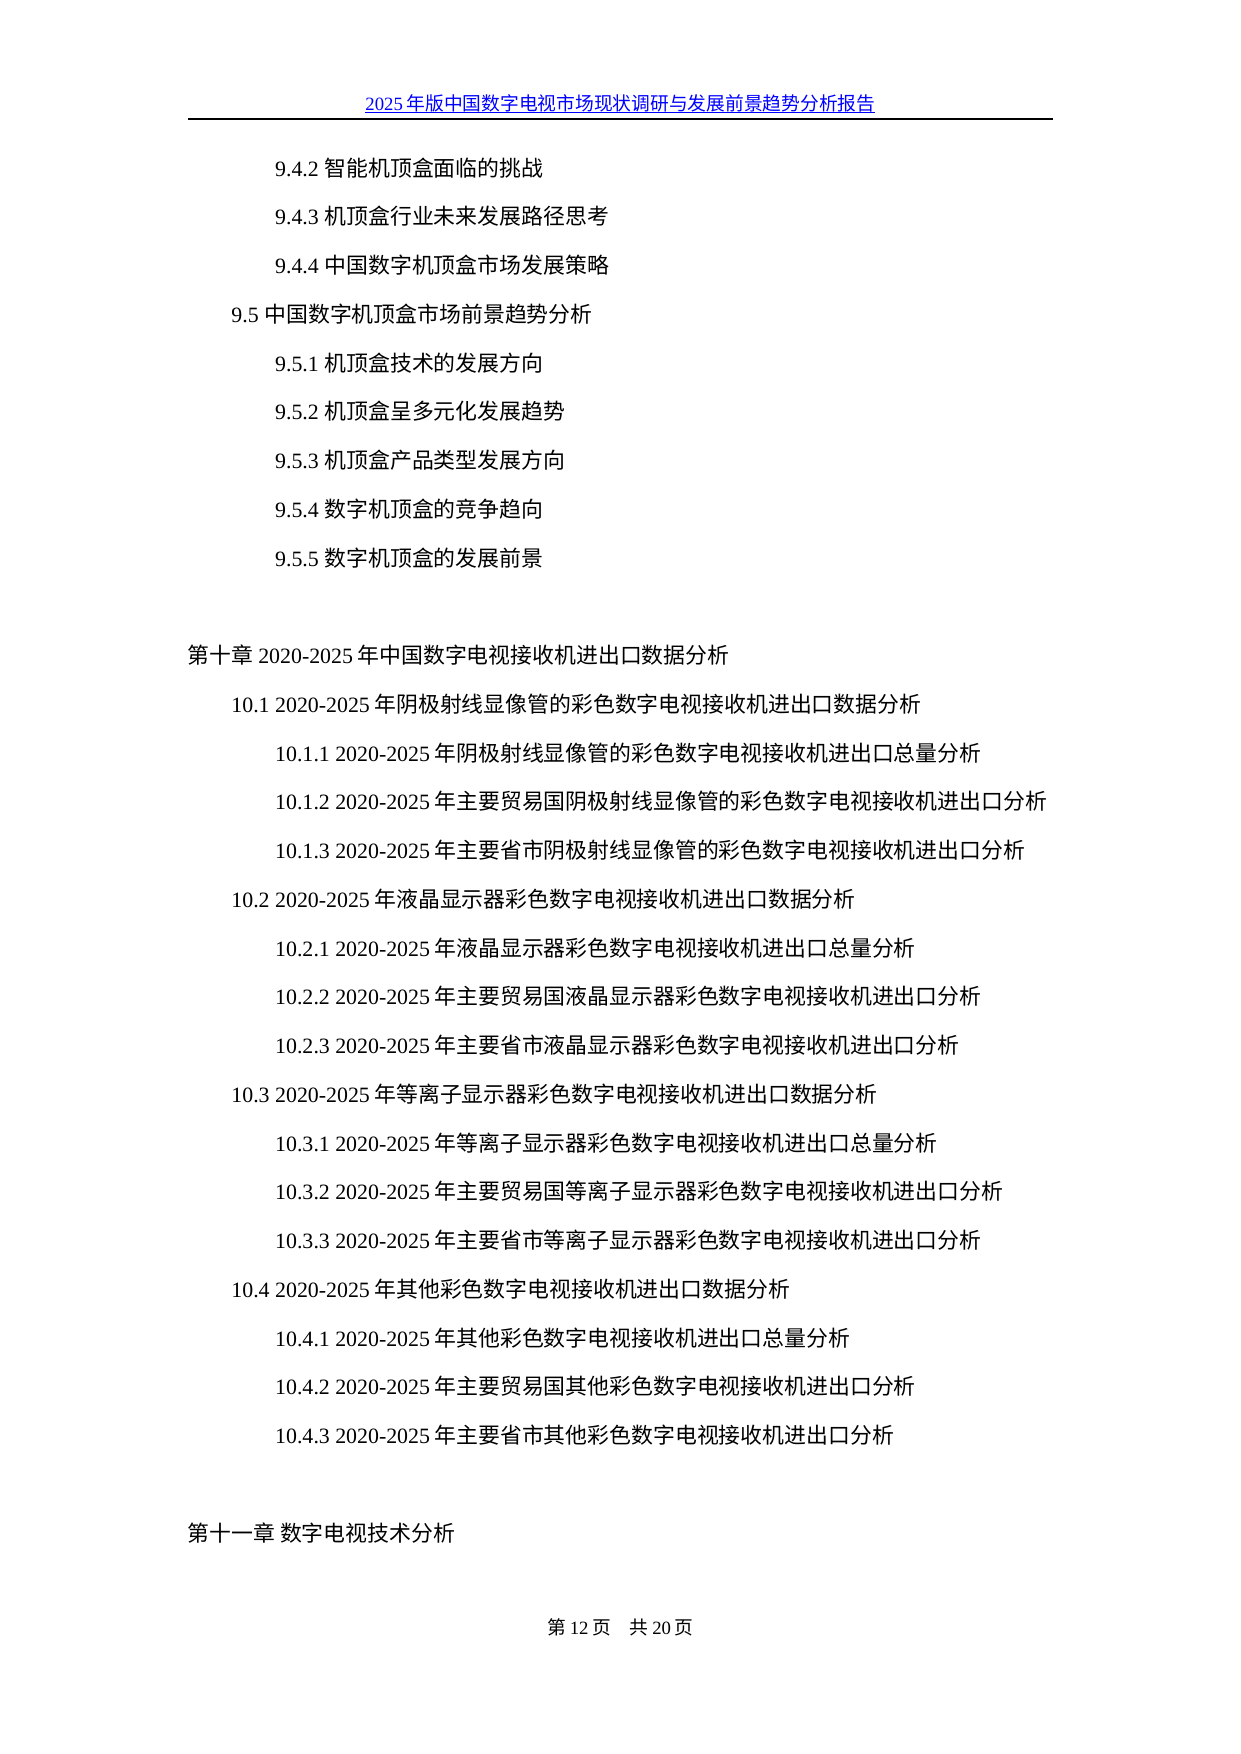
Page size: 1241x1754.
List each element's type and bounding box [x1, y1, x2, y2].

text [187, 150, 1053, 1548]
